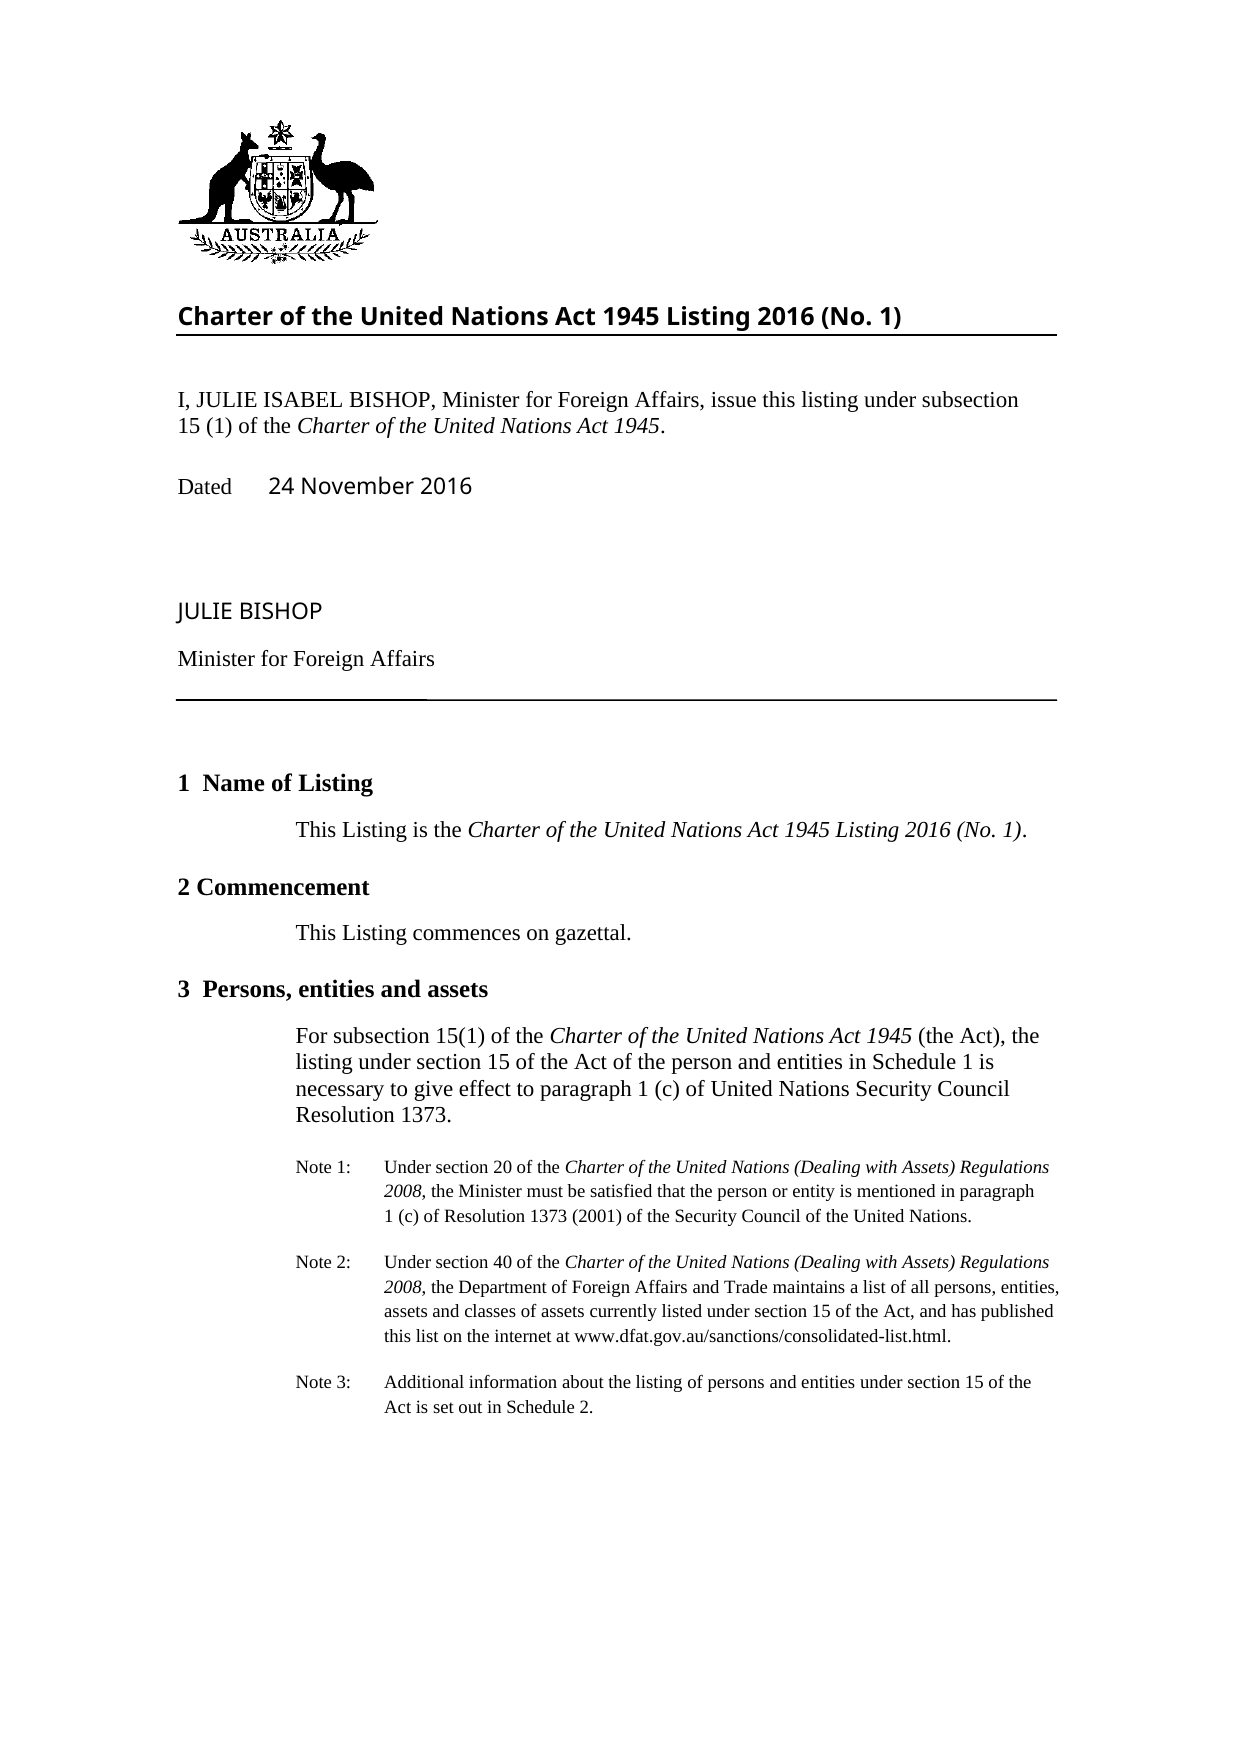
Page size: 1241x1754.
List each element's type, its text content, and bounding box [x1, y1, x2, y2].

text 1 Name of Listing [177, 768, 1063, 797]
text This Listing commences on gazettal. [295, 919, 1063, 945]
picture [177, 118, 379, 265]
text Note 3: Additional information about the listing of persons and entities under section 15 of the Act is set out in Schedule 2. [295, 1371, 1063, 1417]
text JULIE BISHOP [177, 595, 1063, 626]
text This Listing is the Charter of the United Nations Act 1945 Listing 2016 (No. 1). [295, 816, 1063, 842]
text I, JULIE ISABEL BISHOP, Minister for Foreign Affairs, issue this listing under subsection 15 (1) of the Charter of the United Nations Act 1945. [177, 386, 1063, 439]
text Note 2: Under section 40 of the Charter of the United Nations (Dealing with Assets) Regulations 2008, the Department of Foreign Affairs and Trade maintains a list of all persons, entities, assets and classes of assets currently listed under section 15 of the Act, and has published this list on the internet at www.dfat.gov.au/sanctions/consolidated-list.html. [295, 1251, 1063, 1347]
text Charter of the United Nations Act 1945 Listing 2016 (No. 1) [177, 299, 1063, 333]
text 3 Persons, entities and assets [177, 974, 1063, 1003]
text 2 Commencement [177, 872, 1063, 900]
text Dated 24 November 2016 [177, 470, 1063, 501]
text For subsection 15(1) of the Charter of the United Nations Act 1945 (the Act), the listing under section 15 of the Act of the person and entities in Schedule 1 is necessary to give effect to paragraph 1 (c) of United Nations Security Council Resolution 1373. [295, 1022, 1063, 1156]
text Note 1: Under section 20 of the Charter of the United Nations (Dealing with Assets) Regulations 2008, the Minister must be satisfied that the person or entity is mentioned in paragraph 1 (c) of Resolution 1373 (2001) of the Security Council of the United Nations. [295, 1156, 1063, 1227]
text Minister for Foreign Affairs [177, 645, 1063, 671]
